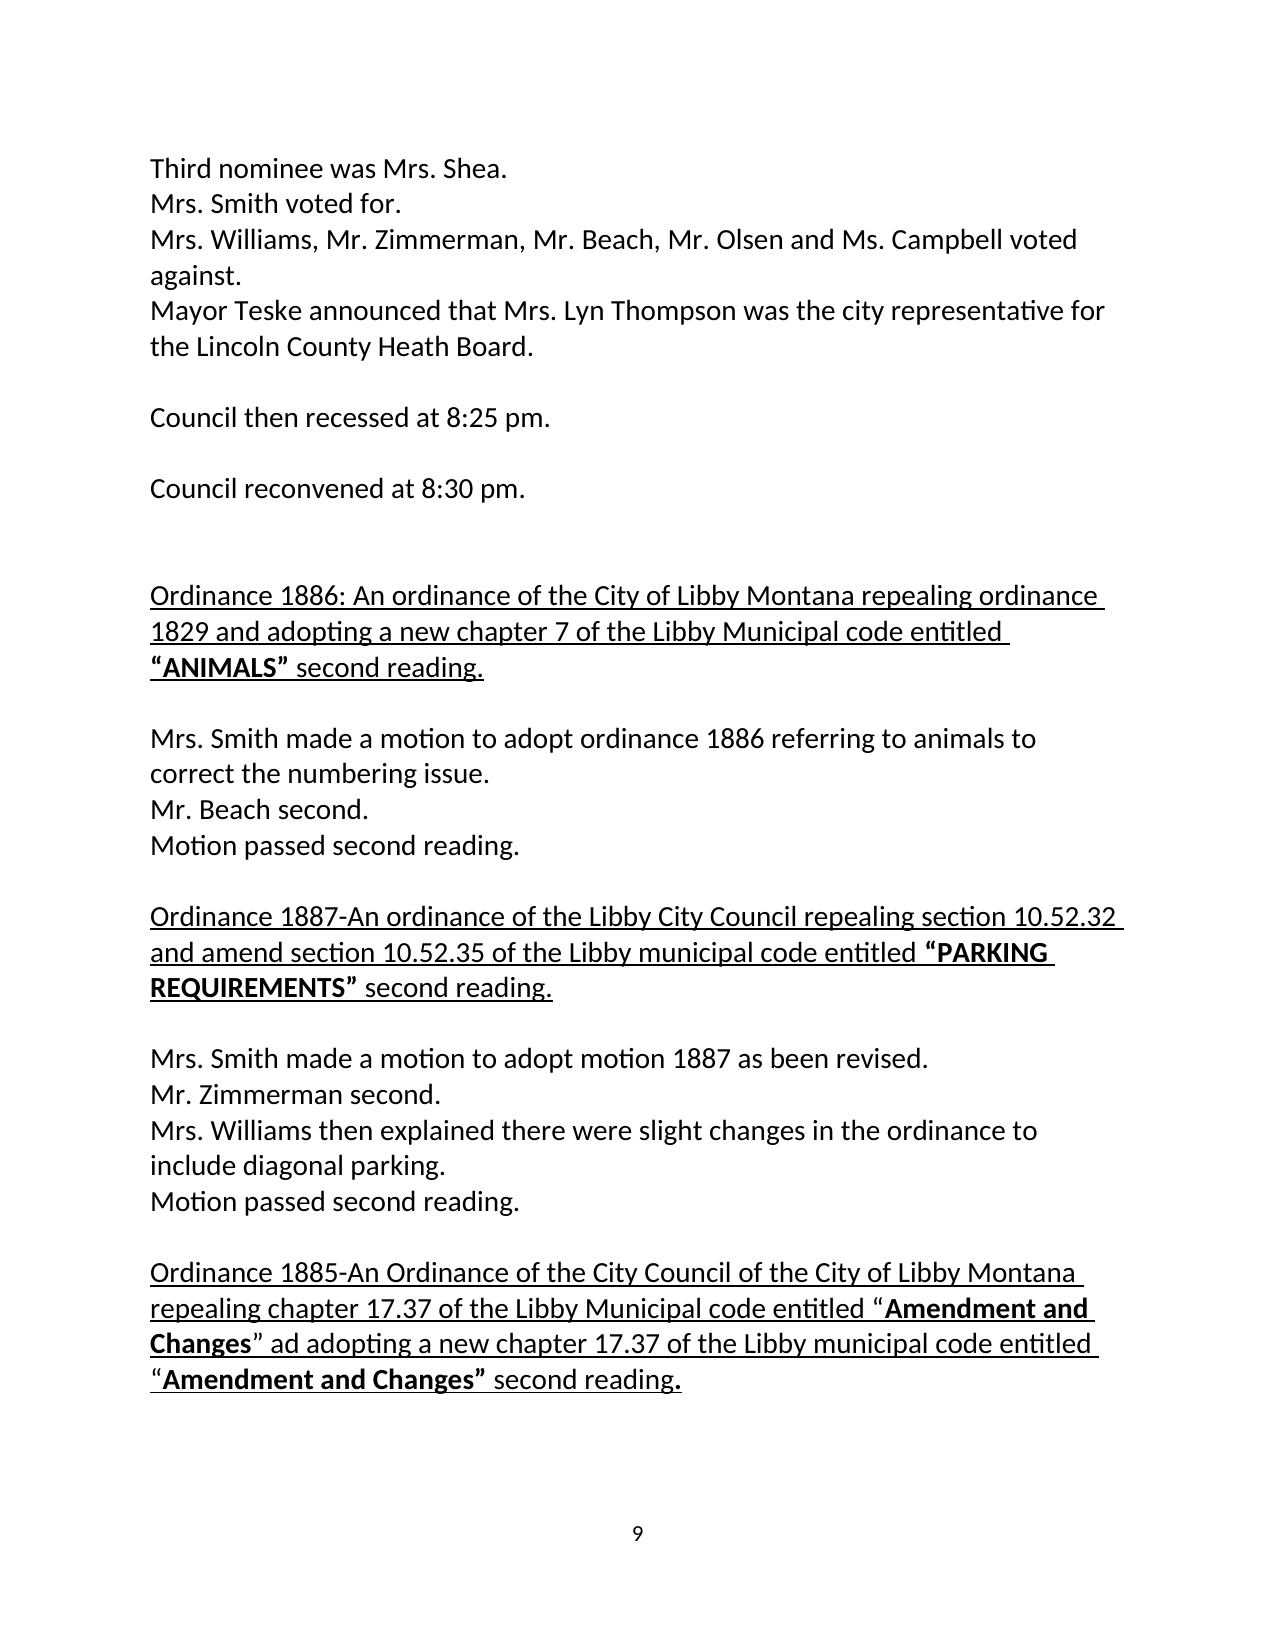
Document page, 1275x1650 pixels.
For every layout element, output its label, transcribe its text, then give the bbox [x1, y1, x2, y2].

text Mr. Zimmerman second. [150, 1076, 1125, 1112]
text Mayor Teske announced that Mrs. Lyn Thompson was the city representative for the Lincoln County Heath Board. [150, 292, 1125, 364]
text Mrs. Smith made a motion to adopt ordinance 1886 referring to animals to correct the numbering issue. [150, 720, 1125, 791]
text Mrs. Smith made a motion to adopt motion 1887 as been revised. [150, 1041, 1125, 1076]
text Motion passed second reading. [150, 827, 1125, 862]
text Mrs. Smith voted for. [150, 186, 1125, 221]
text Mr. Beach second. [150, 791, 1125, 827]
text Council reconvened at 8:30 pm. [150, 471, 1125, 506]
text Ordinance 1887-An ordinance of the Libby City Council repealing section 10.52.32 and amend section 10.52.35 of the Libby municipal code entitled “PARKING REQUIREMENTS” second reading. [150, 898, 1125, 1005]
text Mrs. Williams, Mr. Zimmerman, Mr. Beach, Mr. Olsen and Ms. Campbell voted against. [150, 221, 1125, 292]
text Mrs. Williams then explained there were slight changes in the ordinance to include diagonal parking. [150, 1112, 1125, 1183]
text Ordinance 1886: An ordinance of the City of Libby Montana repealing ordinance 1829 and adopting a new chapter 7 of the Libby Municipal code entitled “ANIMALS” second reading. [150, 577, 1125, 684]
text Motion passed second reading. [150, 1183, 1125, 1219]
text Council then recessed at 8:25 pm. [150, 399, 1125, 435]
text Third nominee was Mrs. Shea. [150, 150, 1125, 186]
text Ordinance 1885-An Ordinance of the City Council of the City of Libby Montana repealing chapter 17.37 of the Libby Municipal code entitled “Amendment and Changes” ad adopting a new chapter 17.37 of the Libby municipal code entitled “Amendment and Changes” second reading. [150, 1254, 1125, 1397]
